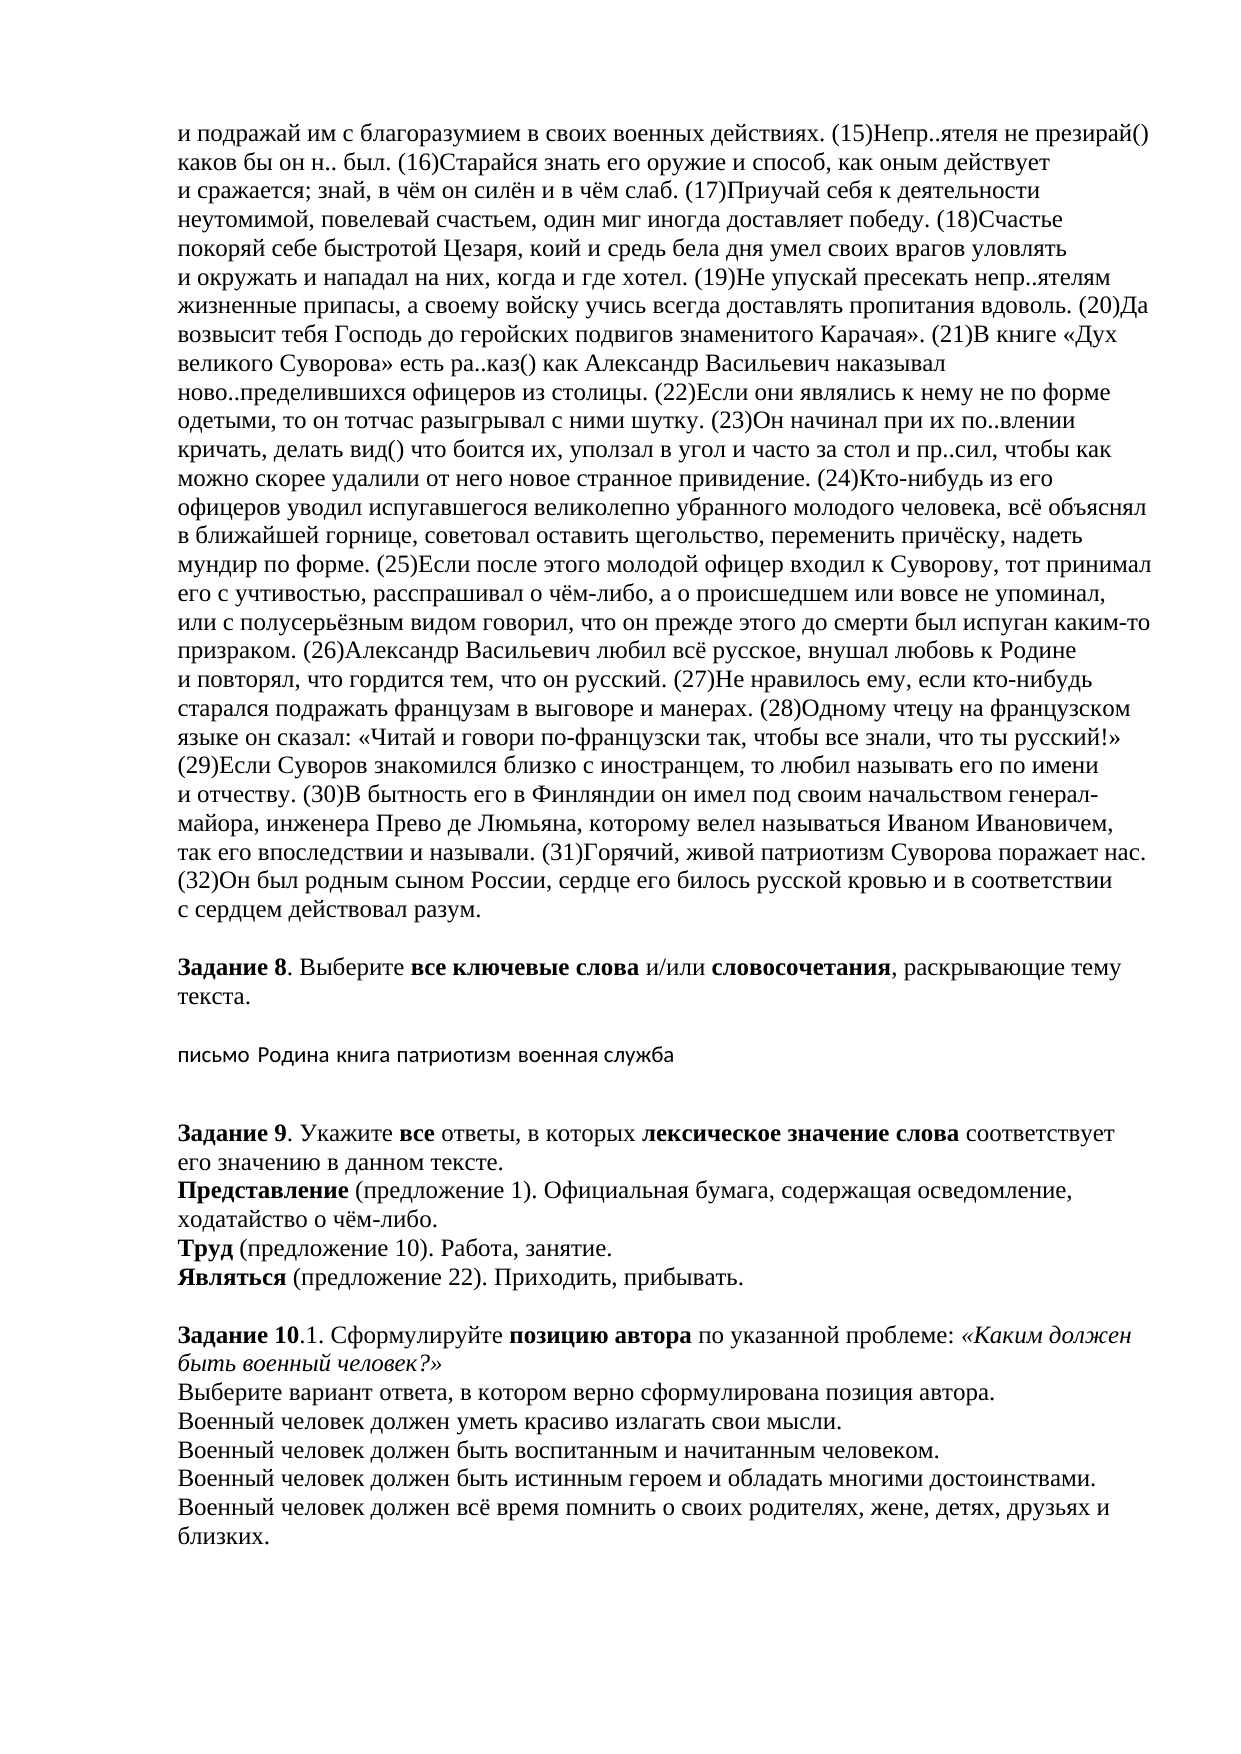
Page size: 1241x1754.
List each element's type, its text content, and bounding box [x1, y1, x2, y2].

table_header книга [335, 1039, 395, 1089]
table_header Родина [256, 1039, 334, 1089]
text Задание 8. Выберите все ключевые слова и/или словосочетания, раскрывающие тему текста. [177, 952, 1152, 1010]
text Задание 10.1. Сформулируйте позицию автора по указанной проблеме: «Каким должен быть военный человек?» Выберите вариант ответа, в котором верно сформулирована позиция автора. Военный человек должен уметь красиво излагать свои мысли. Военный человек должен быть воспитанным и начитанным человеком. Военный человек должен быть истинным героем и обладать многими достоинствами. Военный человек должен всё время помнить о своих родителях, жене, детях, друзьях и близких. [177, 1320, 1152, 1550]
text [177, 118, 1152, 923]
table_header военная служба [516, 1039, 681, 1089]
table_header патриотизм [395, 1039, 516, 1089]
text Задание 9. Укажите все ответы, в которых лексическое значение слова соответствует его значению в данном тексте. Представление (предложение 1). Официальная бумага, содержащая осведомление, ходатайство о чём-либо. Труд (предложение 10). Работа, занятие. Являться (предложение 22). Приходить, прибывать. [177, 1118, 1152, 1291]
table_header письмо [176, 1039, 256, 1089]
